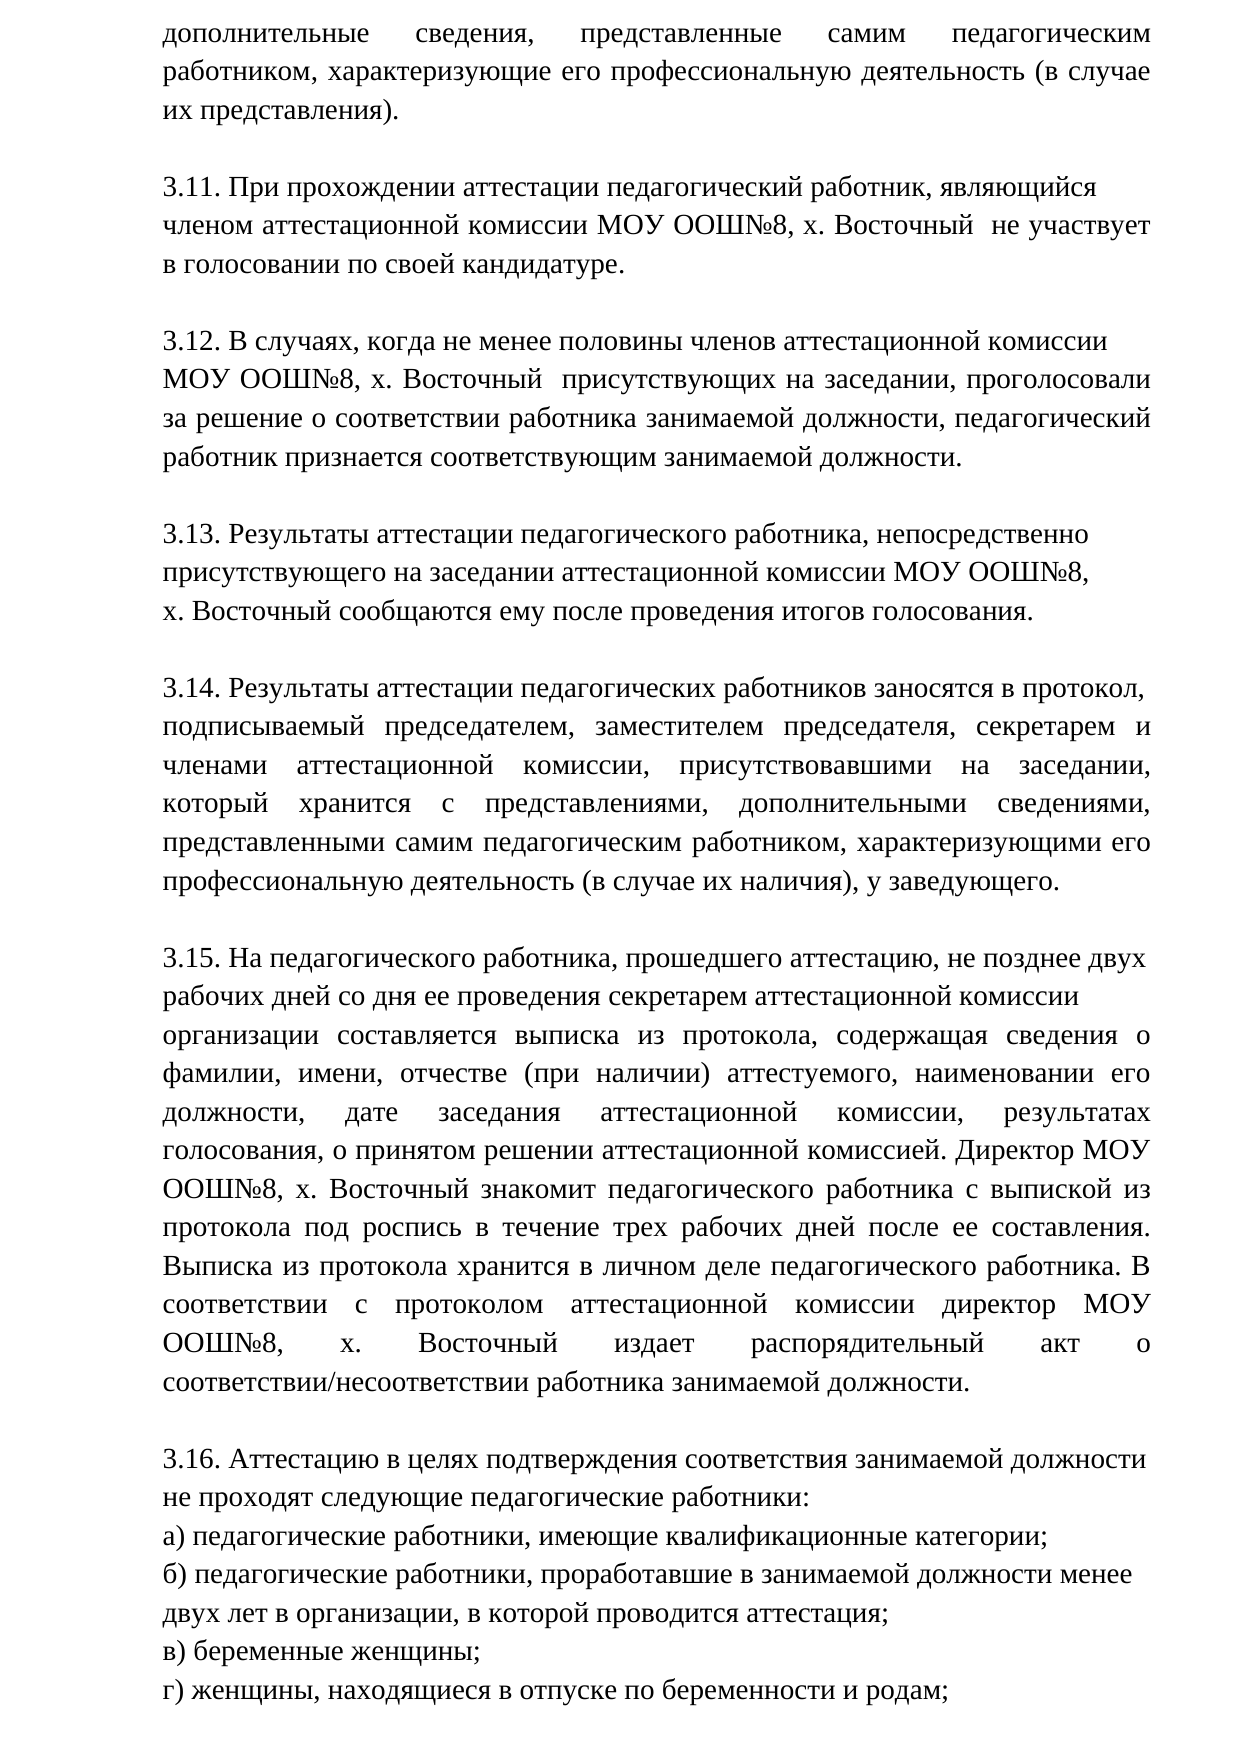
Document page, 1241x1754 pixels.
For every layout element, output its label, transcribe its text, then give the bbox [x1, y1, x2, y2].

text организации составляется выписка из протокола, содержащая сведения о фамилии, имени, отчестве (при наличии) аттестуемого, наименовании его должности, дате заседания аттестационной комиссии, результатах голосования, о принятом решении аттестационной комиссией. Директор МОУ ООШ№8, х. Восточный знакомит педагогического работника с выпиской из протокола под роспись в течение трех рабочих дней после ее составления. Выписка из протокола хранится в личном деле педагогического работника. В соответствии с протоколом аттестационной комиссии директор МОУ ООШ№8, х. Восточный издает распорядительный акт о соответствии/несоответствии работника занимаемой должности. [162, 1017, 1152, 1397]
text 3.16. Аттестацию в целях подтверждения соответствия занимаемой должности [162, 1441, 1152, 1474]
text дополнительные сведения, представленные самим педагогическим работником, характеризующие его профессиональную деятельность (в случае их представления). [162, 15, 1152, 125]
text членом аттестационной комиссии МОУ ООШ№8, х. Восточный не участвует в голосовании по своей кандидатуре. [162, 207, 1152, 279]
text х. Восточный сообщаются ему после проведения итогов голосования. [162, 593, 1152, 626]
text подписываемый председателем, заместителем председателя, секретарем и членами аттестационной комиссии, присутствовавшими на заседании, который хранится с представлениями, дополнительными сведениями, представленными самим педагогическим работником, характеризующими его профессиональную деятельность (в случае их наличия), у заведующего. [162, 708, 1152, 896]
text рабочих дней со дня ее проведения секретарем аттестационной комиссии [162, 978, 1152, 1012]
text не проходят следующие педагогические работники: [162, 1479, 1152, 1513]
text а) педагогические работники, имеющие квалификационные категории; [162, 1518, 1152, 1551]
text двух лет в организации, в которой проводится аттестация; [162, 1595, 1152, 1628]
text 3.14. Результаты аттестации педагогических работников заносятся в протокол, [162, 670, 1152, 703]
text в) беременные женщины; [162, 1633, 1152, 1667]
text б) педагогические работники, проработавшие в занимаемой должности менее [162, 1556, 1152, 1590]
text 3.15. На педагогического работника, прошедшего аттестацию, не позднее двух [162, 940, 1152, 973]
text 3.12. В случаях, когда не менее половины членов аттестационной комиссии [162, 323, 1152, 357]
text 3.13. Результаты аттестации педагогического работника, непосредственно [162, 516, 1152, 549]
text 3.11. При прохождении аттестации педагогический работник, являющийся [162, 169, 1152, 202]
text г) женщины, находящиеся в отпуске по беременности и родам; [162, 1672, 1152, 1706]
text МОУ ООШ№8, х. Восточный присутствующих на заседании, проголосовали за решение о соответствии работника занимаемой должности, педагогический работник признается соответствующим занимаемой должности. [162, 362, 1152, 472]
text присутствующего на заседании аттестационной комиссии МОУ ООШ№8, [162, 554, 1152, 588]
